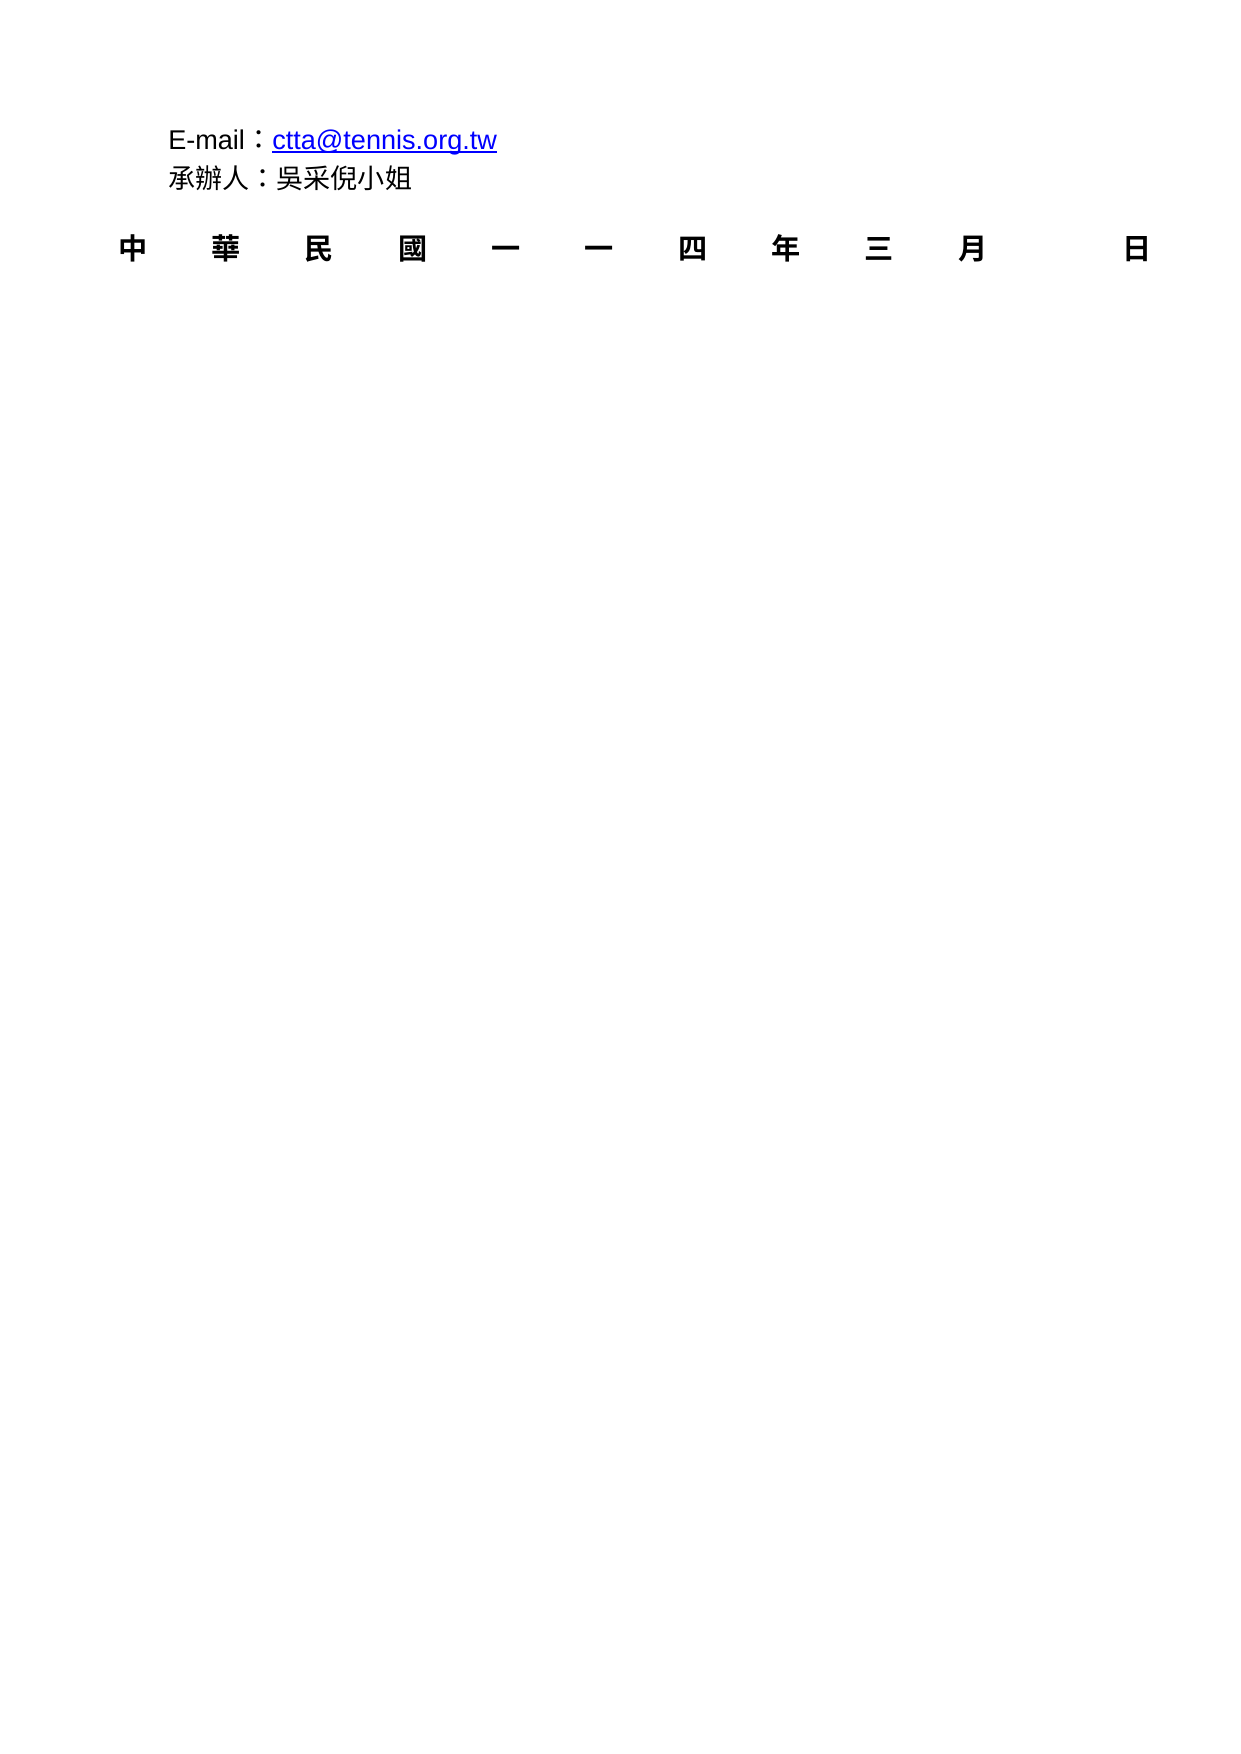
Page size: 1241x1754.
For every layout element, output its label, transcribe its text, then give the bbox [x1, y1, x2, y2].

text 中華民國一一四年三月 日 [118, 225, 1152, 268]
text 承辦人：吳采倪小姐 [118, 157, 1152, 197]
text E-mail：ctta@tennis.org.tw [168, 118, 1152, 157]
